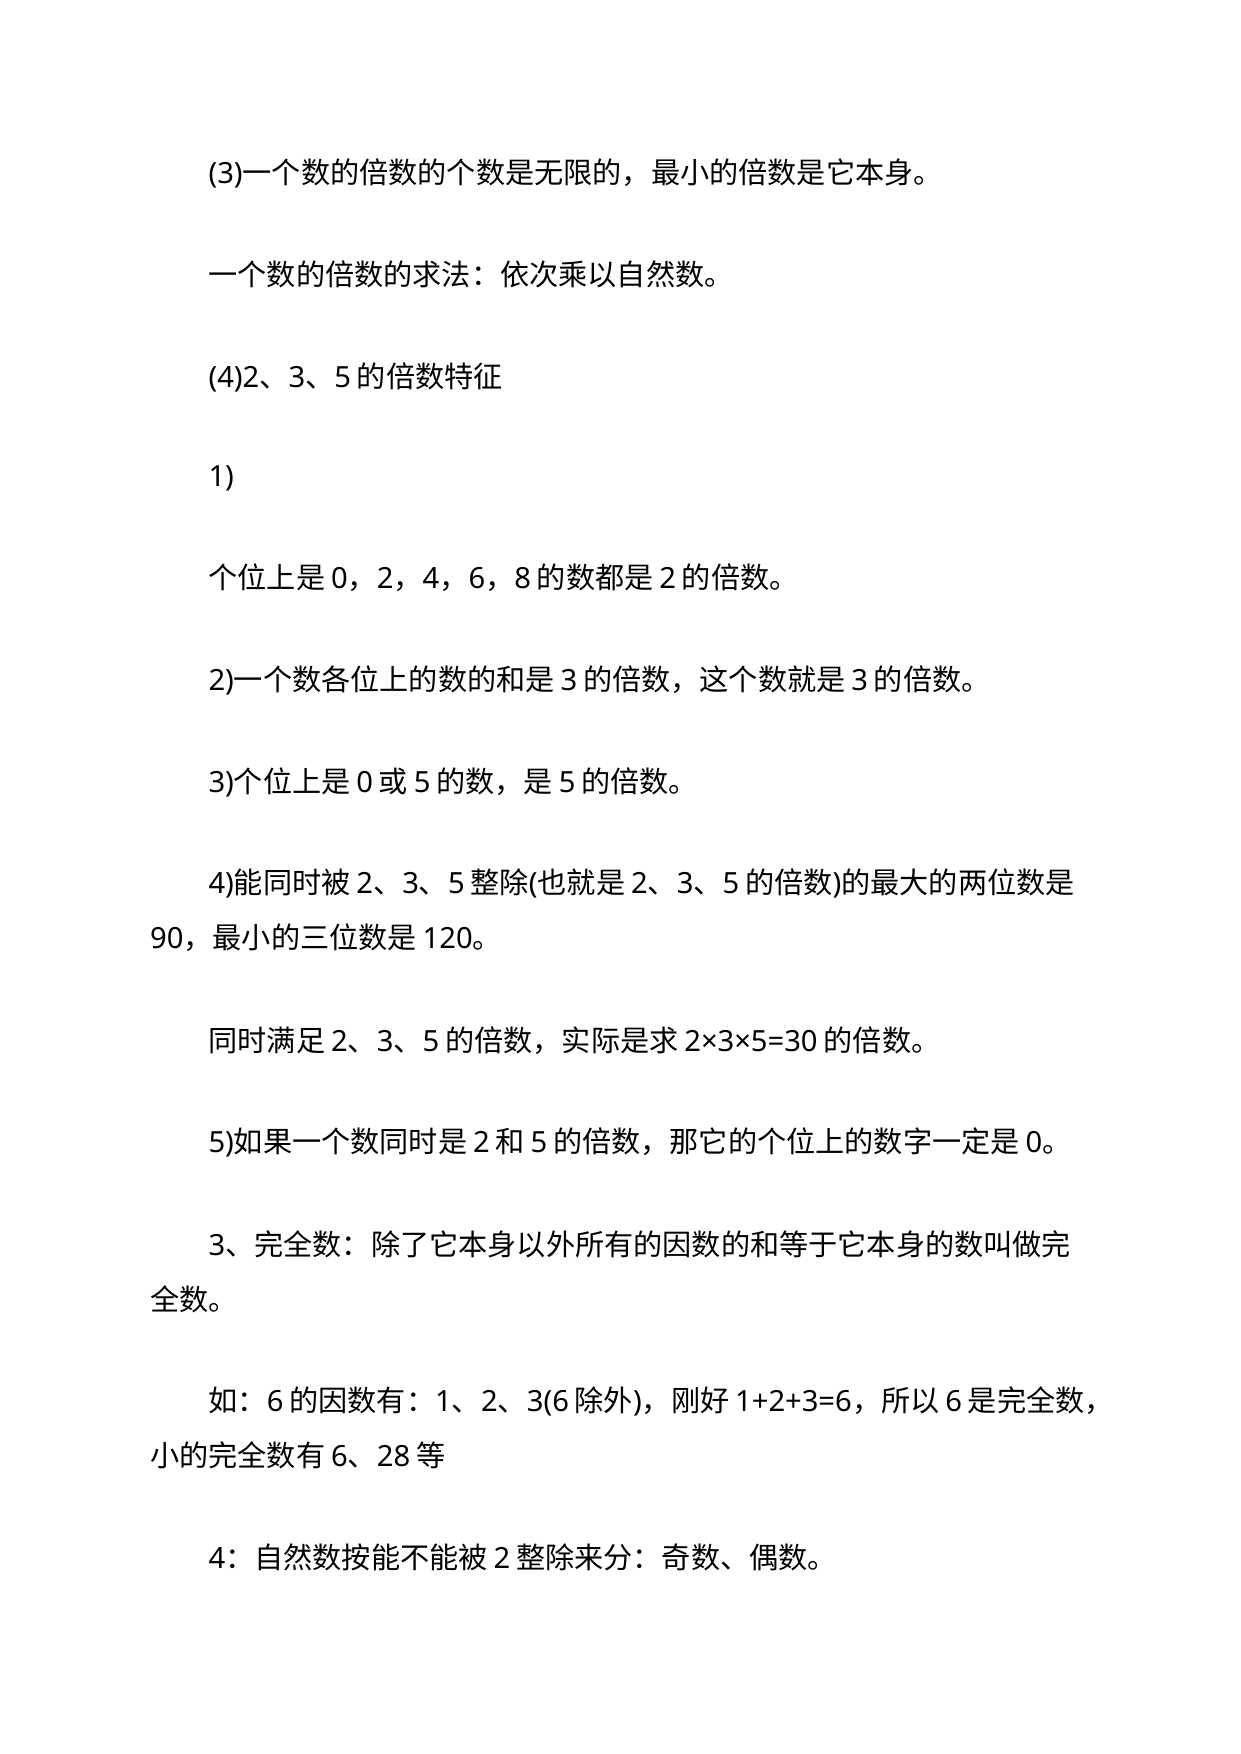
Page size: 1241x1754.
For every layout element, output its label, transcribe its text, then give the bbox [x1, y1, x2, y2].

text (3)一个数的倍数的个数是无限的，最小的倍数是它本身。 [150, 150, 1090, 192]
text 一个数的倍数的求法：依次乘以自然数。 [150, 252, 1090, 294]
text 3)个位上是0或5的数，是5的倍数。 [150, 758, 1090, 801]
text 1) [150, 456, 1090, 495]
text 4)能同时被2、3、5整除(也就是2、3、5的倍数)的最大的两位数是90，最小的三位数是120。 [150, 860, 1090, 957]
text 2)一个数各位上的数的和是3的倍数，这个数就是3的倍数。 [150, 656, 1090, 698]
text 4：自然数按能不能被2整除来分：奇数、偶数。 [150, 1535, 1090, 1577]
text 个位上是0，2，4，6，8的数都是2的倍数。 [150, 554, 1090, 597]
text 5)如果一个数同时是2和5的倍数，那它的个位上的数字一定是0。 [150, 1119, 1090, 1161]
text (4)2、3、5的倍数特征 [150, 354, 1090, 396]
text 3、完全数：除了它本身以外所有的因数的和等于它本身的数叫做完全数。 [150, 1221, 1090, 1318]
text 同时满足2、3、5的倍数，实际是求2×3×5=30的倍数。 [150, 1017, 1090, 1059]
text 如：6的因数有：1、2、3(6除外)，刚好1+2+3=6，所以6是完全数，小的完全数有6、28等 [150, 1378, 1090, 1475]
